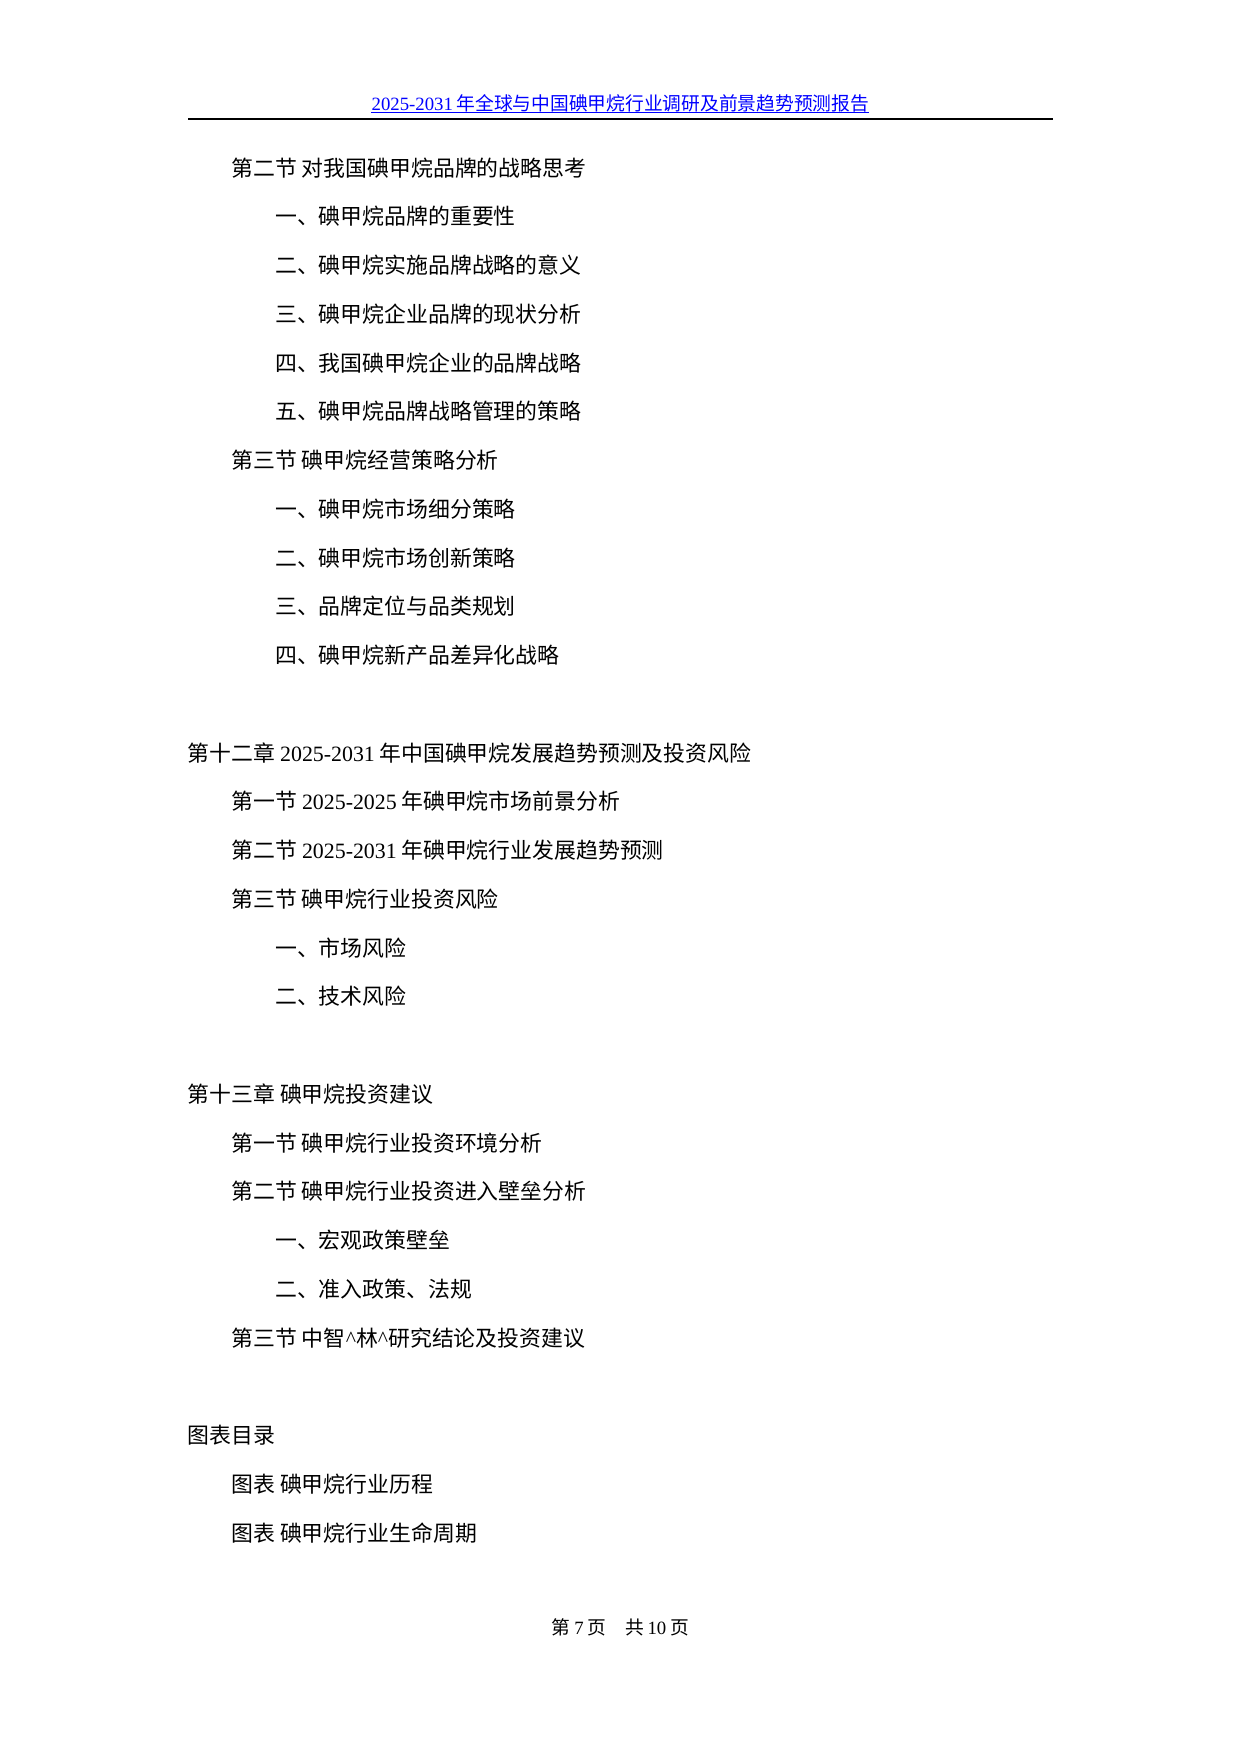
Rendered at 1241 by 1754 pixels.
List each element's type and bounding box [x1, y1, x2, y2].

text [187, 150, 1053, 1548]
